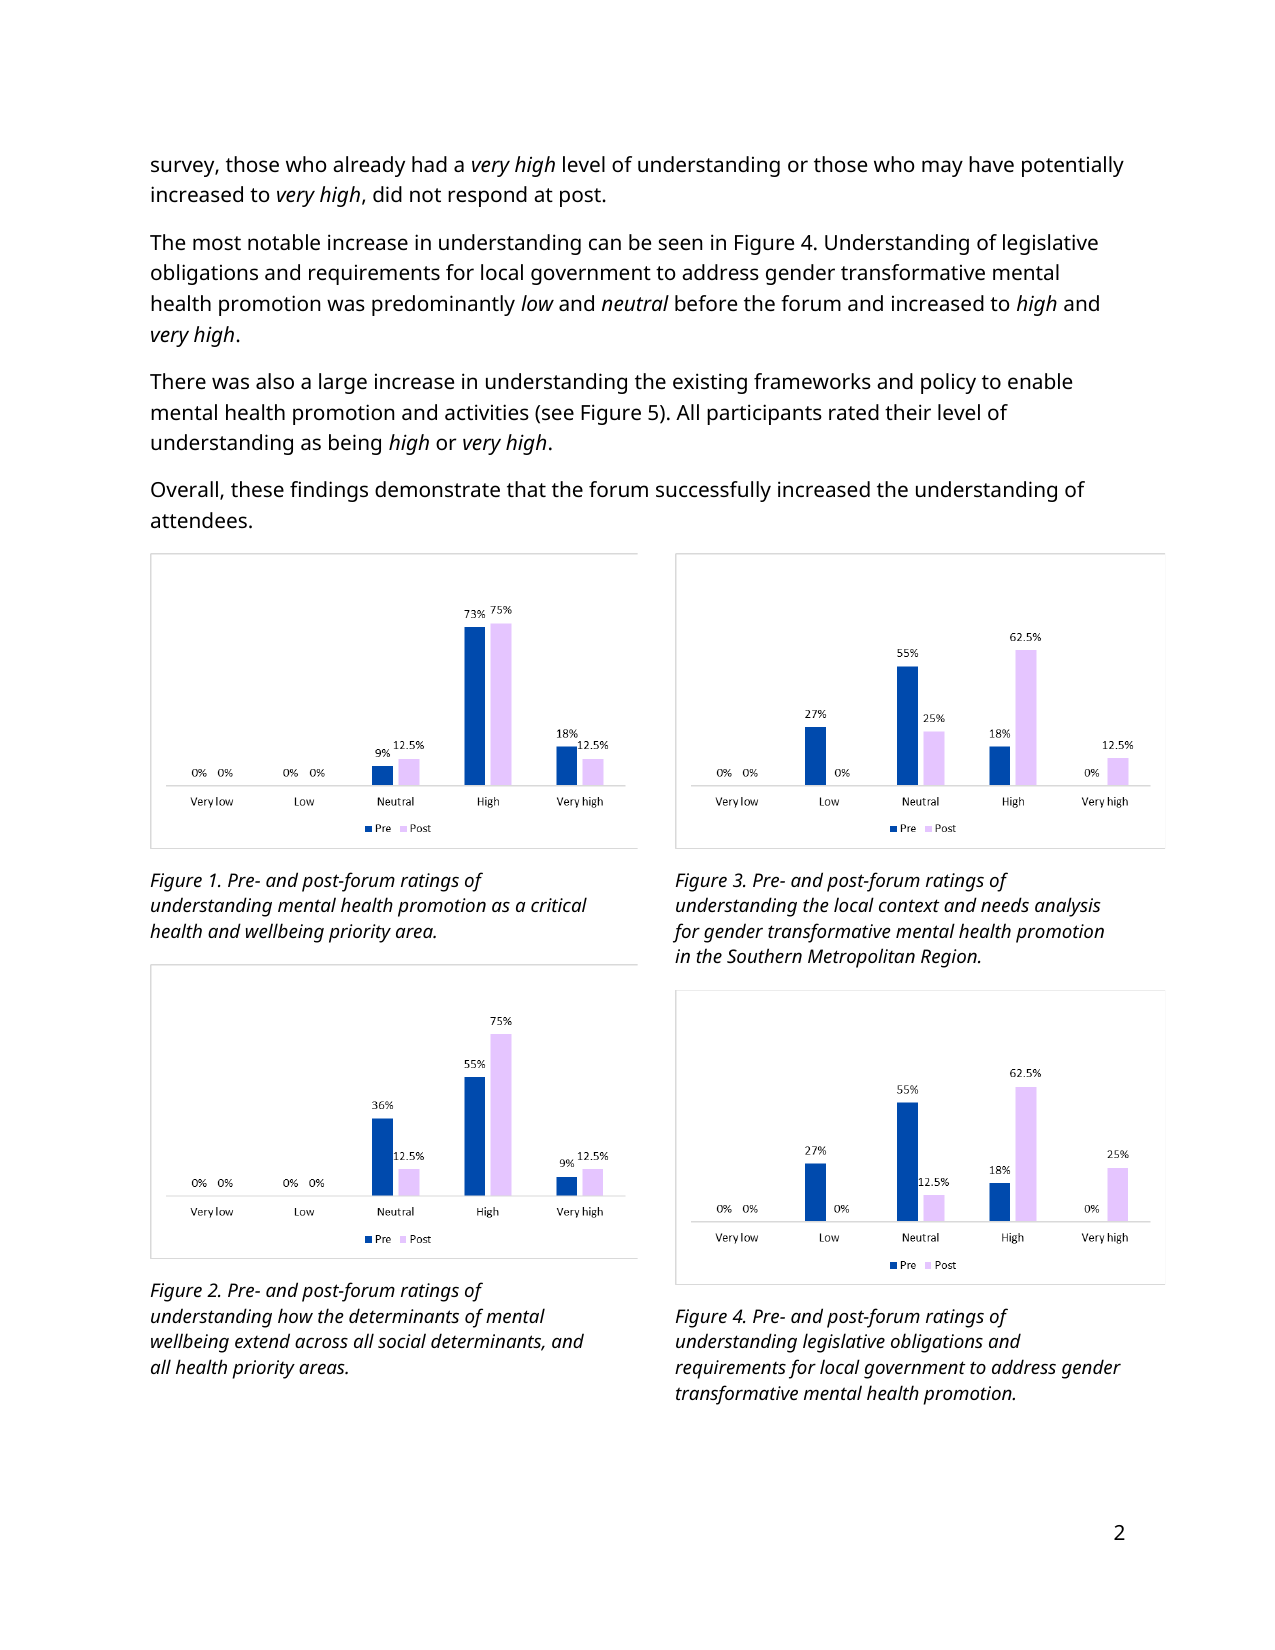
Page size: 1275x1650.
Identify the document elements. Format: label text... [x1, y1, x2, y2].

picture [675, 553, 1166, 849]
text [150, 150, 1125, 209]
text Figure 4. Pre- and post-forum ratings of understanding legislative obligations and requirements for local government to address gender transformative mental health promotion. [675, 1303, 1125, 1405]
text Figure 1. Pre- and post-forum ratings of understanding mental health promotion as a critical health and wellbeing priority area. [150, 867, 600, 943]
text The most notable increase in understanding can be seen in Figure 4. Understanding of legislative obligations and requirements for local government to address gender transformative mental health promotion was predominantly low and neutral before the forum and increased to high and very high. [150, 228, 1125, 348]
picture [150, 964, 638, 1259]
text There was also a large increase in understanding the existing frameworks and policy to enable mental health promotion and activities (see Figure 5). All participants rated their level of understanding as being high or very high. [150, 367, 1125, 457]
text Overall, these findings demonstrate that the forum successfully increased the understanding of attendees. [150, 476, 1125, 535]
text Figure 3. Pre- and post-forum ratings of understanding the local context and needs analysis for gender transformative mental health promotion in the Southern Metropolitan Region. [675, 867, 1125, 969]
text Figure 2. Pre- and post-forum ratings of understanding how the determinants of mental wellbeing extend across all social determinants, and all health priority areas. [150, 1278, 600, 1380]
picture [150, 553, 638, 849]
picture [675, 990, 1166, 1285]
